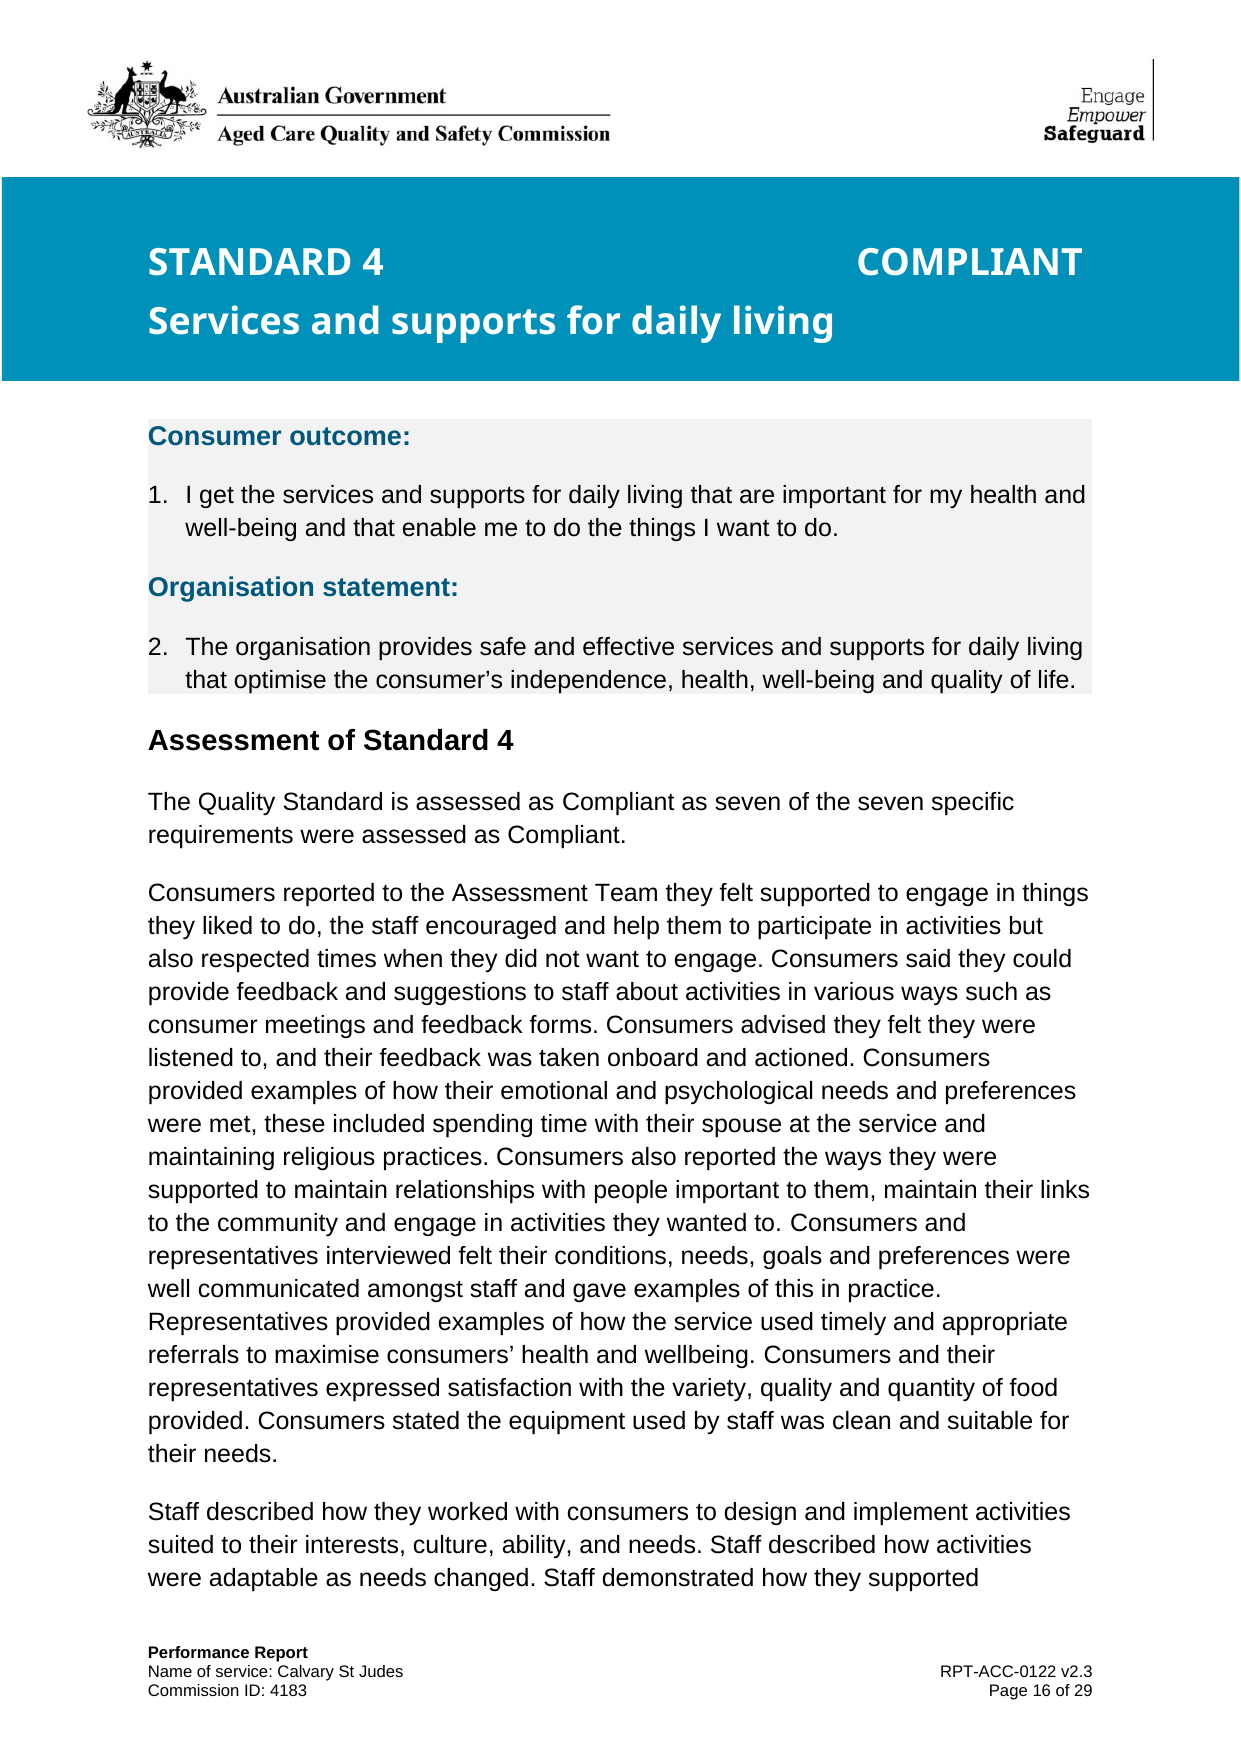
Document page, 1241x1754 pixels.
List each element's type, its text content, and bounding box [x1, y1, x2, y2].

list I get the services and supports for daily living that are important for my health and well-being and that enable me to do the things I want to do. [148, 480, 1092, 542]
subtitle Organisation statement: [148, 571, 1092, 603]
picture [1, 0, 1241, 169]
subtitle STANDARD 4 COMPLIANT Services and supports for daily living [148, 236, 1092, 345]
subtitle Consumer outcome: [148, 419, 1092, 451]
list The organisation provides safe and effective services and supports for daily living that optimise the consumer’s independence, health, well-being and quality of life. [148, 632, 1092, 694]
text Consumers reported to the Assessment Team they felt supported to engage in things they liked to do, the staff encouraged and help them to participate in activities but also respected times when they did not want to engage. Consumers said they could provide feedback and suggestions to staff about activities in various ways such as consumer meetings and feedback forms. Consumers advised they felt they were listened to, and their feedback was taken onboard and actioned. Consumers provided examples of how their emotional and psychological needs and preferences were met, these included spending time with their spouse at the service and maintaining religious practices. Consumers also reported the ways they were supported to maintain relationships with people important to them, maintain their links to the community and engage in activities they wanted to. Consumers and representatives interviewed felt their conditions, needs, goals and preferences were well communicated amongst staff and gave examples of this in practice. Representatives provided examples of how the service used timely and appropriate referrals to maximise consumers’ health and wellbeing. Consumers and their representatives expressed satisfaction with the variety, quality and quantity of food provided. Consumers stated the equipment used by staff was clean and suitable for their needs. [148, 878, 1092, 1468]
text The Quality Standard is assessed as Compliant as seven of the seven specific requirements were assessed as Compliant. [148, 787, 1092, 849]
subtitle Assessment of Standard 4 [148, 723, 1092, 757]
